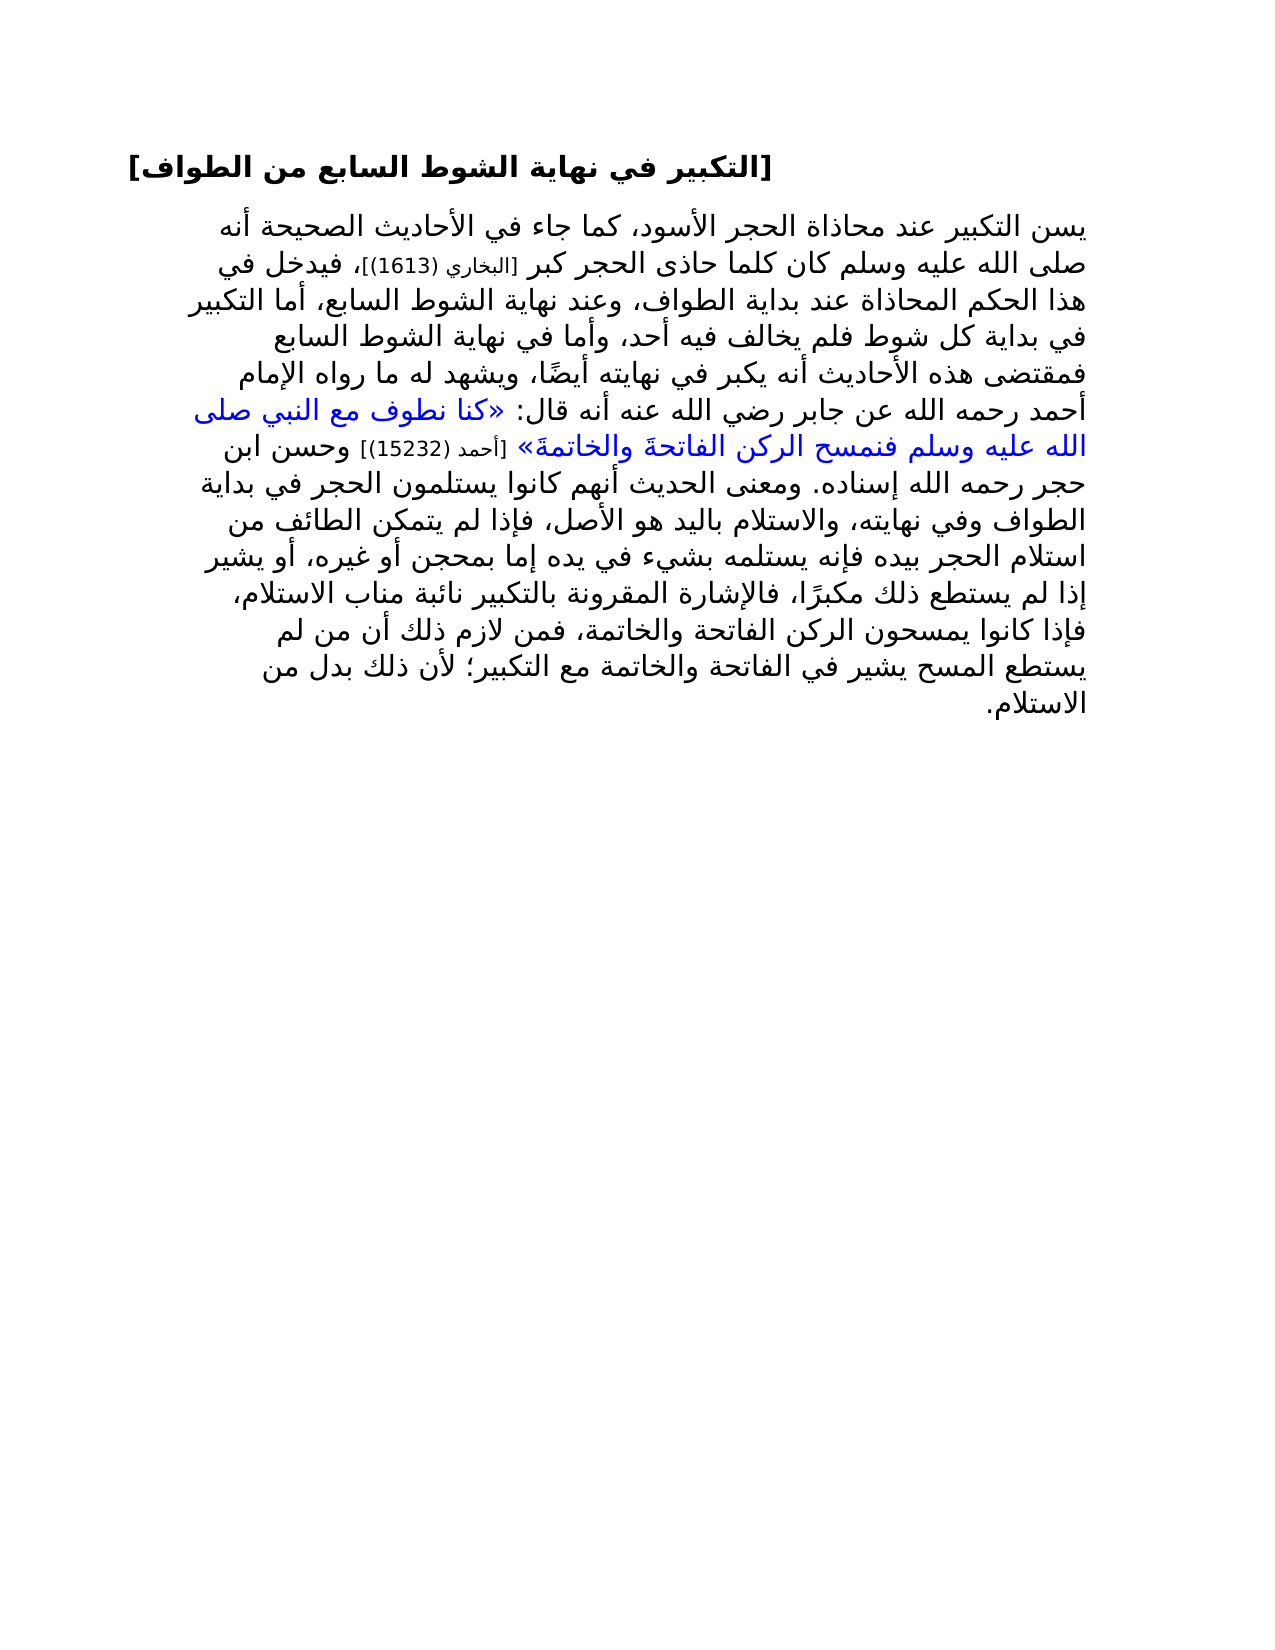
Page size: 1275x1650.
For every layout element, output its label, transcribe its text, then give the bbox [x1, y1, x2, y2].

text [التكبير في نهاية الشوط السابع من الطواف] [128, 150, 773, 184]
text يسن التكبير عند محاذاة الحجر الأسود، كما جاء في الأحاديث الصحيحة أنه صلى الله عليه وسلم كان كلما حاذى الحجر كبر [البخاري (1613)]، فيدخل في هذا الحكم المحاذاة عند بداية الطواف، وعند نهاية الشوط السابع، أما التكبير في بداية كل شوط فلم يخالف فيه أحد، وأما في نهاية الشوط السابع فمقتضى هذه الأحاديث أنه يكبر في نهايته أيضًا، ويشهد له ما رواه الإمام أحمد رحمه الله عن جابر رضي الله عنه أنه قال: «كنا نطوف مع النبي صلى الله عليه وسلم فنمسح الركن الفاتحةَ والخاتمةَ» [أحمد (15232)] وحسن ابن حجر رحمه الله إسناده. ومعنى الحديث أنهم كانوا يستلمون الحجر في بداية الطواف وفي نهايته، والاستلام باليد هو الأصل، فإذا لم يتمكن الطائف من استلام الحجر بيده فإنه يستلمه بشيء في يده إما بمحجن أو غيره، أو يشير إذا لم يستطع ذلك مكبرًا، فالإشارة المقرونة بالتكبير نائبة مناب الاستلام، فإذا كانوا يمسحون الركن الفاتحة والخاتمة، فمن لازم ذلك أن من لم يستطع المسح يشير في الفاتحة والخاتمة مع التكبير؛ لأن ذلك بدل من الاستلام. [187, 209, 1087, 720]
